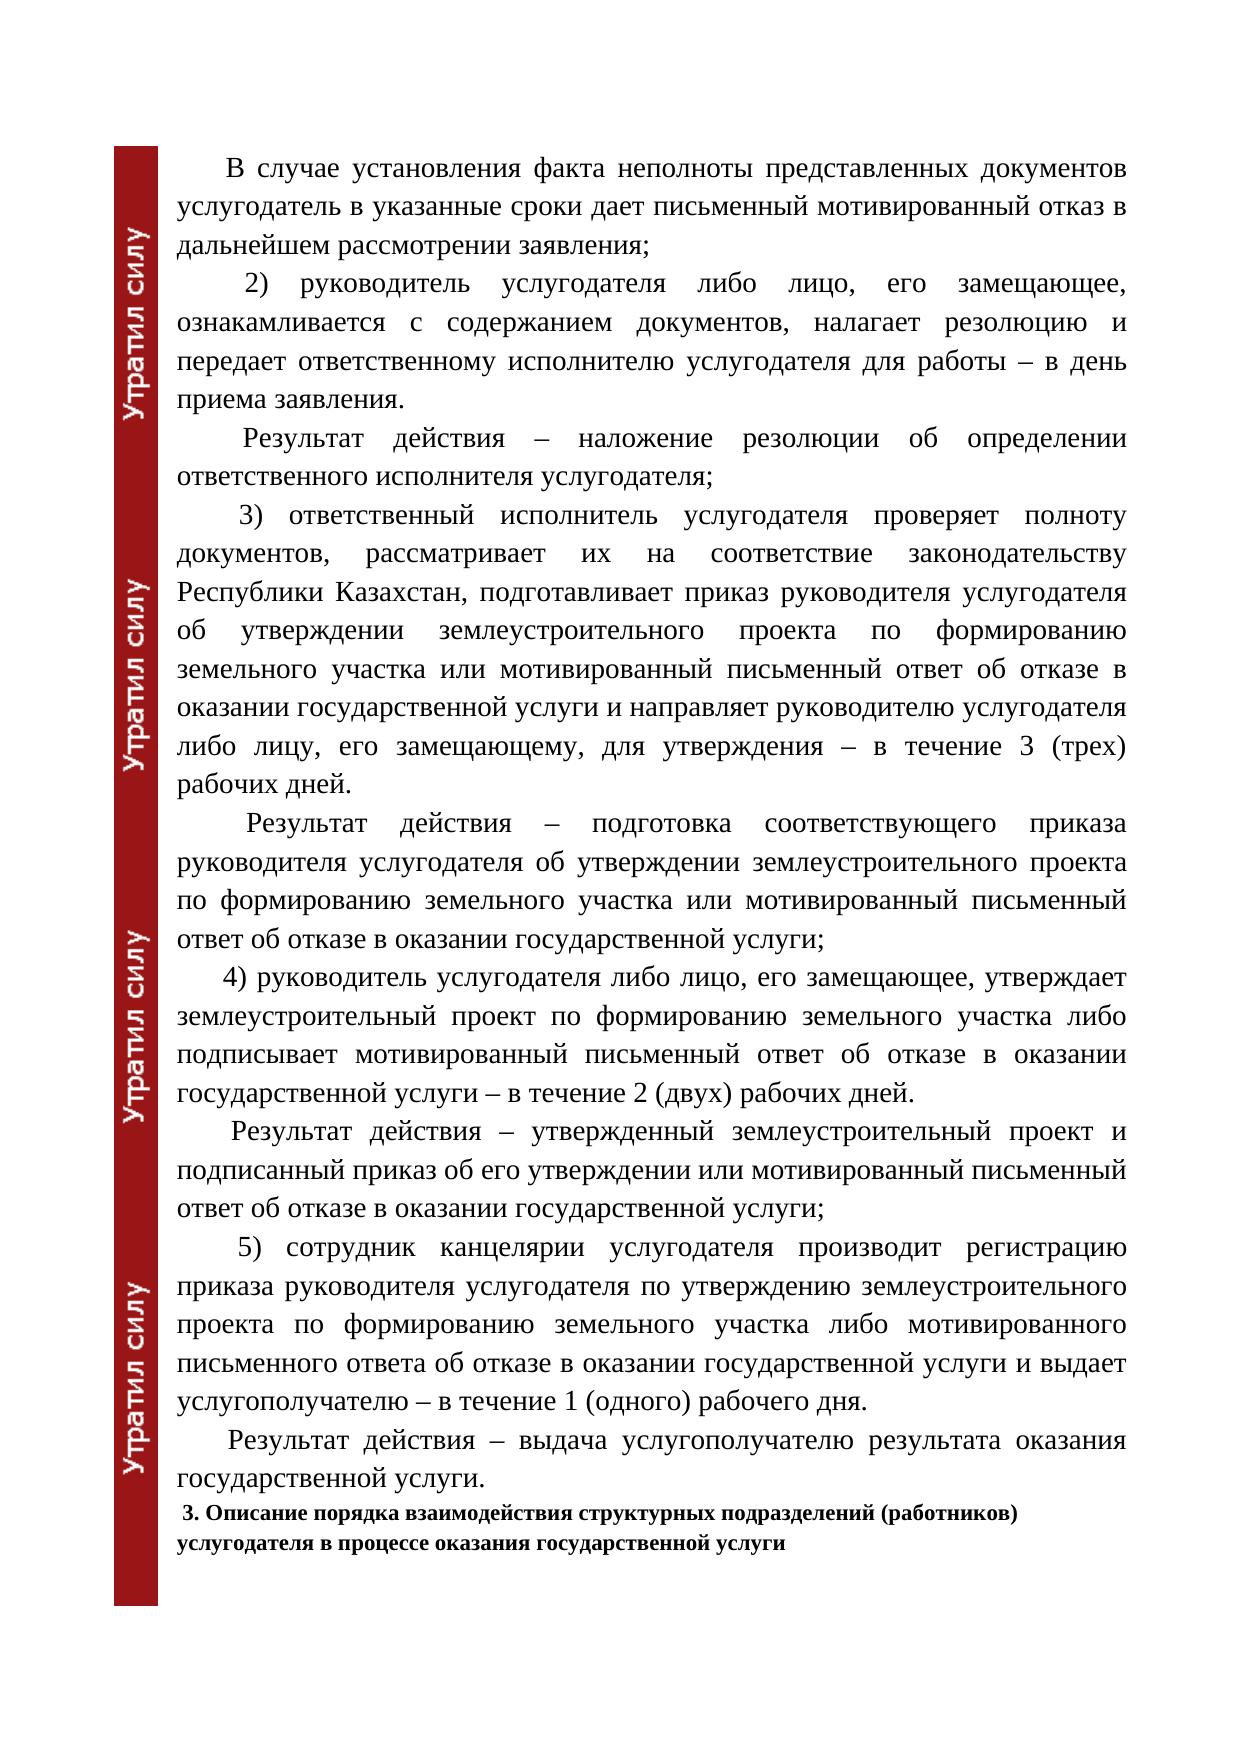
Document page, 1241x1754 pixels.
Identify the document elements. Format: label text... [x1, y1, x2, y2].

picture [114, 1417, 158, 1422]
picture [114, 146, 158, 150]
picture [114, 261, 158, 266]
picture [114, 1108, 158, 1113]
text Результат действия – подготовка соответствующего приказа руководителя услугодателя об утверждении землеустроительного проекта по формированию земельного участка или мотивированный письменный ответ об отказе в оказании государственной услуги; [112, 805, 1128, 954]
text 2) руководитель услугодателя либо лицо, его замещающее, ознакамливается с содержанием документов, налагает резолюцию и передает ответственному исполнителю услугодателя для работы – в день приема заявления. [112, 266, 1128, 415]
text Результат действия – утвержденный землеустроительный проект и подписанный приказ об его утверждении или мотивированный письменный ответ об отказе в оказании государственной услуги; [112, 1113, 1128, 1224]
text 3) ответственный исполнитель услугодателя проверяет полноту документов, рассматривает их на соответствие законодательству Республики Казахстан, подготавливает приказ руководителя услугодателя об утверждении землеустроительного проекта по формированию земельного участка или мотивированный письменный ответ об отказе в оказании государственной услуги и направляет руководителю услугодателя либо лицу, его замещающему, для утверждения – в течение 3 (трех) рабочих дней. [112, 497, 1128, 800]
text 3. Описание порядка взаимодействия структурных подразделений (работников) услугодателя в процессе оказания государственной услуги [112, 1499, 1128, 1556]
picture [114, 1224, 158, 1229]
text 5) сотрудник канцелярии услугодателя производит регистрацию приказа руководителя услугодателя по утверждению землеустроительного проекта по формированию земельного участка либо мотивированного письменного ответа об отказе в оказании государственной услуги и выдает услугополучателю – в течение 1 (одного) рабочего дня. [112, 1229, 1128, 1417]
picture [114, 1494, 158, 1499]
text В случае установления факта неполноты представленных документов услугодатель в указанные сроки дает письменный мотивированный отказ в дальнейшем рассмотрении заявления; [112, 150, 1128, 261]
picture [114, 415, 158, 420]
text Результат действия – наложение резолюции об определении ответственного исполнителя услугодателя; [112, 420, 1128, 492]
text 4) руководитель услугодателя либо лицо, его замещающее, утверждает землеустроительный проект по формированию земельного участка либо подписывает мотивированный письменный ответ об отказе в оказании государственной услуги – в течение 2 (двух) рабочих дней. [112, 959, 1128, 1108]
picture [114, 800, 158, 805]
picture [114, 492, 158, 497]
text Результат действия – выдача услугополучателю результата оказания государственной услуги. [112, 1422, 1128, 1494]
picture [114, 954, 158, 959]
picture [114, 1556, 158, 1606]
